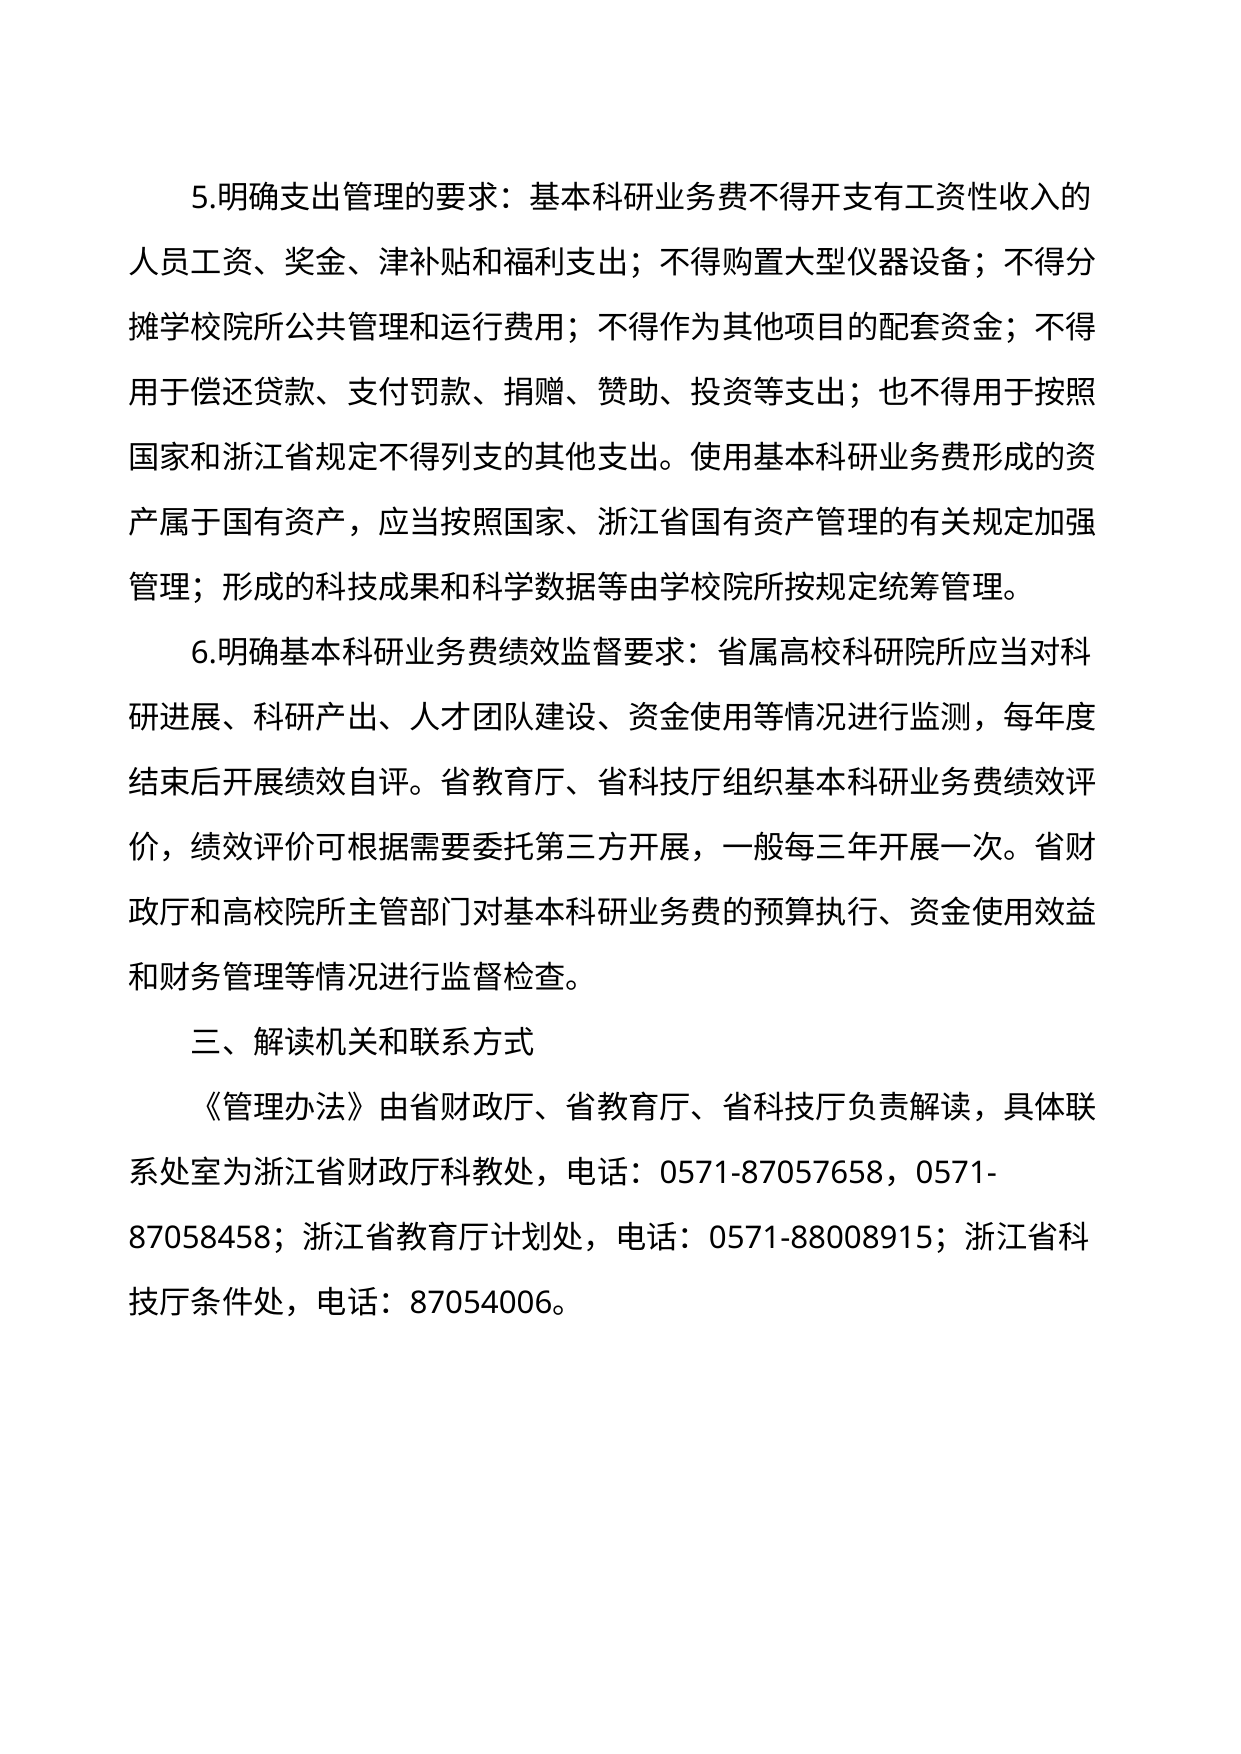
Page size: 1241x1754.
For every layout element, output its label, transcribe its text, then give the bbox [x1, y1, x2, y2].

text 5.明确支出管理的要求：基本科研业务费不得开支有工资性收入的人员工资、奖金、津补贴和福利支出；不得购置大型仪器设备；不得分摊学校院所公共管理和运行费用；不得作为其他项目的配套资金；不得用于偿还贷款、支付罚款、捐赠、赞助、投资等支出；也不得用于按照国家和浙江省规定不得列支的其他支出。使用基本科研业务费形成的资产属于国有资产，应当按照国家、浙江省国有资产管理的有关规定加强管理；形成的科技成果和科学数据等由学校院所按规定统筹管理。 [128, 162, 1112, 617]
text 《管理办法》由省财政厅、省教育厅、省科技厅负责解读，具体联系处室为浙江省财政厅科教处，电话：0571-87057658，0571-87058458；浙江省教育厅计划处，电话：0571-88008915；浙江省科技厅条件处，电话：87054006。 [128, 1072, 1112, 1332]
text 三、解读机关和联系方式 [128, 1007, 1112, 1072]
text 6.明确基本科研业务费绩效监督要求：省属高校科研院所应当对科研进展、科研产出、人才团队建设、资金使用等情况进行监测，每年度结束后开展绩效自评。省教育厅、省科技厅组织基本科研业务费绩效评价，绩效评价可根据需要委托第三方开展，一般每三年开展一次。省财政厅和高校院所主管部门对基本科研业务费的预算执行、资金使用效益和财务管理等情况进行监督检查。 [128, 617, 1112, 1007]
